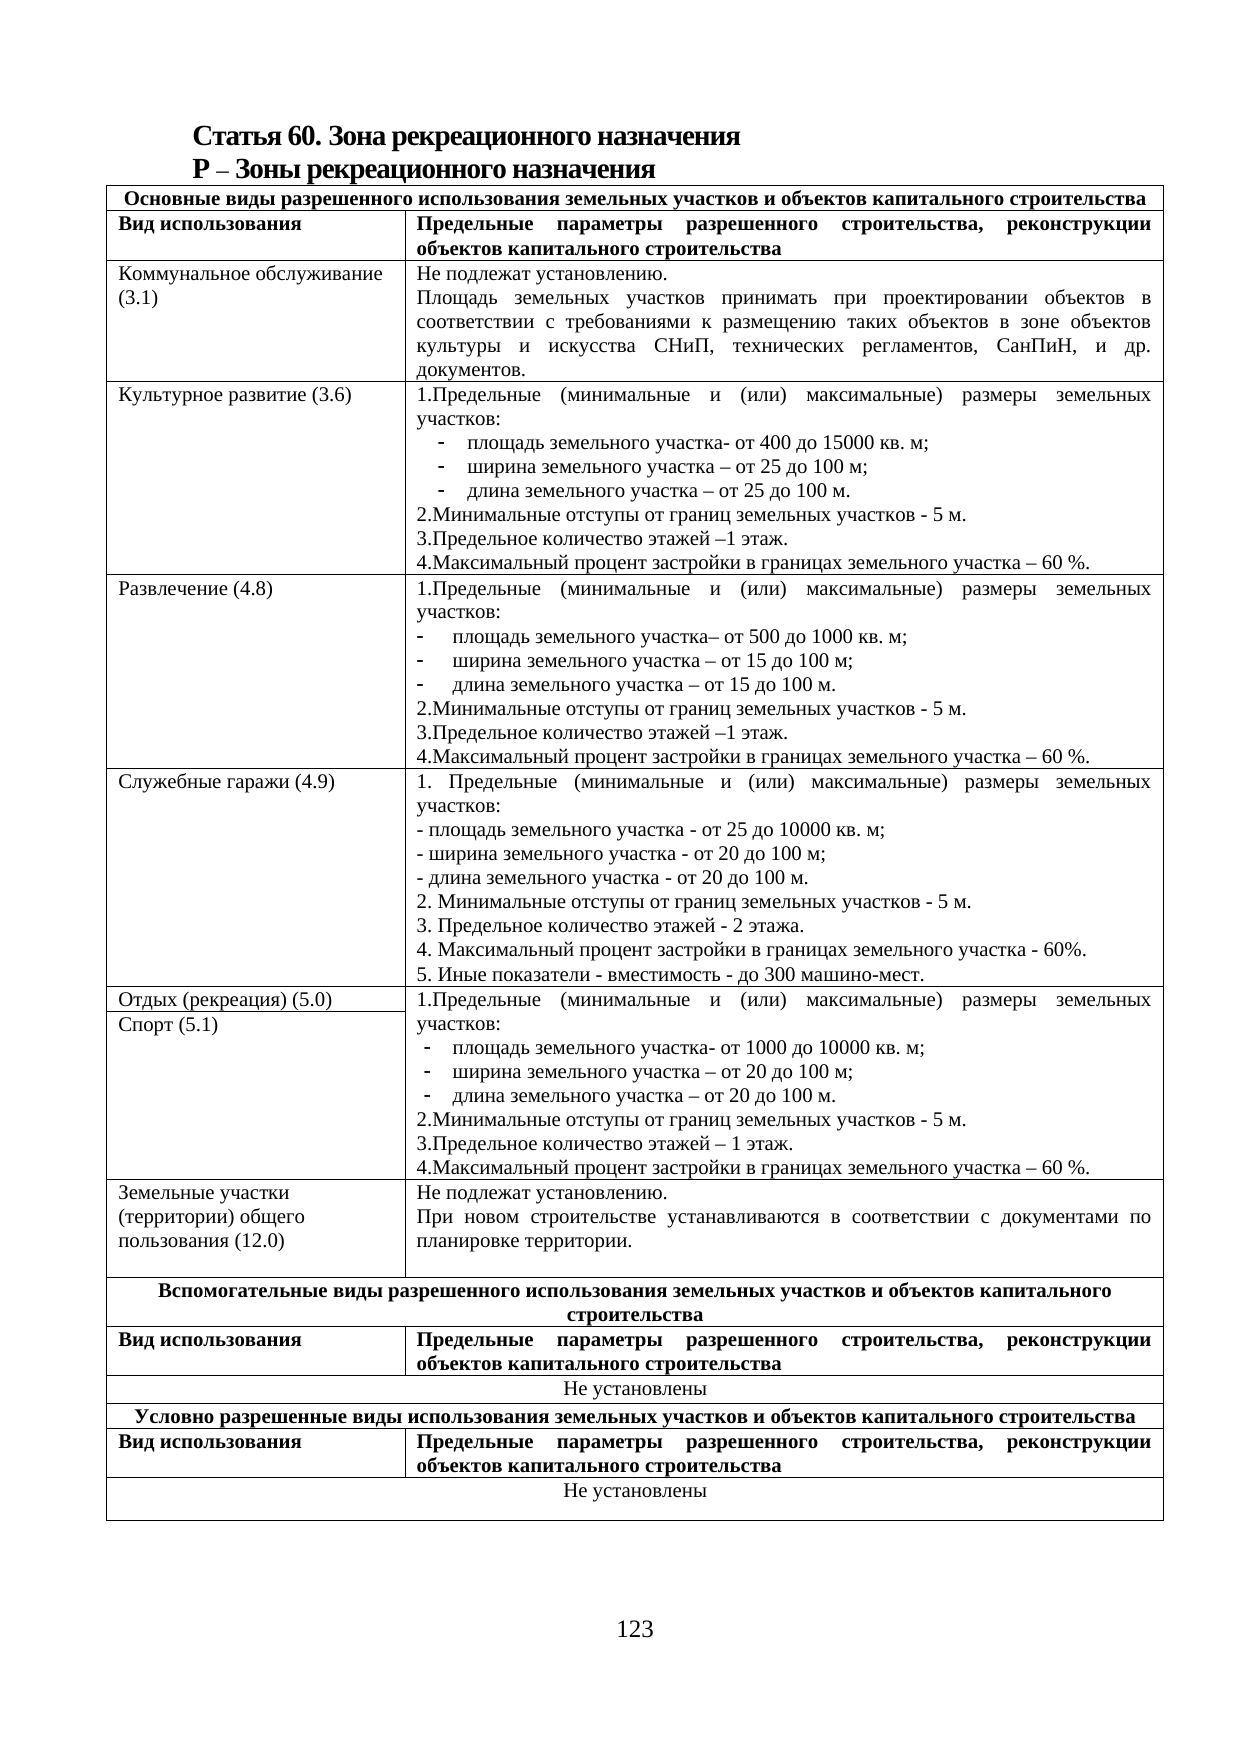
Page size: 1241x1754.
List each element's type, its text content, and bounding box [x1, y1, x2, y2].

table_cell Предельные параметры разрешенного строительства, реконструкции объектов капитального строительства [406, 1429, 1163, 1477]
table_cell 1. Предельные (минимальные и (или) максимальные) размеры земельных участков: - площадь земельного участка - от 25 до 10000 кв. м; - ширина земельного участка - от 20 до 100 м; - длина земельного участка - от 20 до 100 м. 2. Минимальные отступы от границ земельных участков - 5 м. 3. Предельное количество этажей - 2 этажа. 4. Максимальный процент застройки в границах земельного участка - 60%. 5. Иные показатели - вместимость - до 300 машино-мест. [406, 769, 1163, 986]
text Р – Зоны рекреационного назначения [118, 152, 1152, 185]
table_cell Отдых (рекреация) (5.0) [107, 987, 405, 1011]
table_cell 1.Предельные (минимальные и (или) максимальные) размеры земельных участков: площадь земельного участка- от 1000 до 10000 кв. м; ширина земельного участка – от 20 до 100 м; длина земельного участка – от 20 до 100 м. 2.Минимальные отступы от границ земельных участков - 5 м. 3.Предельное количество этажей – 1 этаж. 4.Максимальный процент застройки в границах земельного участка – 60 %. [406, 987, 1163, 1179]
list Статья 60. Зона рекреационного назначения [118, 118, 1152, 152]
table_cell Вспомогательные виды разрешенного использования земельных участков и объектов капитального строительства [107, 1278, 1163, 1326]
table_cell Условно разрешенные виды использования земельных участков и объектов капитального строительства [107, 1404, 1163, 1428]
table_cell Не подлежат установлению. Площадь земельных участков принимать при проектировании объектов в соответствии с требованиями к размещению таких объектов в зоне объектов культуры и искусства СНиП, технических регламентов, СанПиН, и др. документов. [406, 261, 1163, 381]
table_cell Служебные гаражи (4.9) [107, 769, 405, 986]
table_cell Вид использования [107, 211, 405, 259]
table_cell 1.Предельные (минимальные и (или) максимальные) размеры земельных участков: площадь земельного участка- от 400 до 15000 кв. м; ширина земельного участка – от 25 до 100 м; длина земельного участка – от 25 до 100 м. 2.Минимальные отступы от границ земельных участков - 5 м. 3.Предельное количество этажей –1 этаж. 4.Максимальный процент застройки в границах земельного участка – 60 %. [406, 382, 1163, 574]
table_cell Не подлежат установлению. При новом строительстве устанавливаются в соответствии с документами по планировке территории. [406, 1180, 1163, 1277]
table_cell Культурное развитие (3.6) [107, 382, 405, 574]
table_cell Спорт (5.1) [107, 1012, 405, 1179]
table_cell Вид использования [107, 1429, 405, 1477]
table_cell Развлечение (4.8) [107, 575, 405, 768]
table_cell Предельные параметры разрешенного строительства, реконструкции объектов капитального строительства [406, 211, 1163, 259]
table_cell Не установлены [107, 1376, 1163, 1403]
table_cell Предельные параметры разрешенного строительства, реконструкции объектов капитального строительства [406, 1327, 1163, 1375]
table_cell 1.Предельные (минимальные и (или) максимальные) размеры земельных участков: площадь земельного участка– от 500 до 1000 кв. м; ширина земельного участка – от 15 до 100 м; длина земельного участка – от 15 до 100 м. 2.Минимальные отступы от границ земельных участков - 5 м. 3.Предельное количество этажей –1 этаж. 4.Максимальный процент застройки в границах земельного участка – 60 %. [406, 575, 1163, 768]
table_cell Земельные участки (территории) общего пользования (12.0) [107, 1180, 405, 1277]
table_cell Коммунальное обслуживание (3.1) [107, 261, 405, 381]
table_cell Не установлены [107, 1478, 1163, 1520]
table_cell Вид использования [107, 1327, 405, 1375]
table_header Основные виды разрешенного использования земельных участков и объектов капитального строительства [107, 186, 1163, 210]
